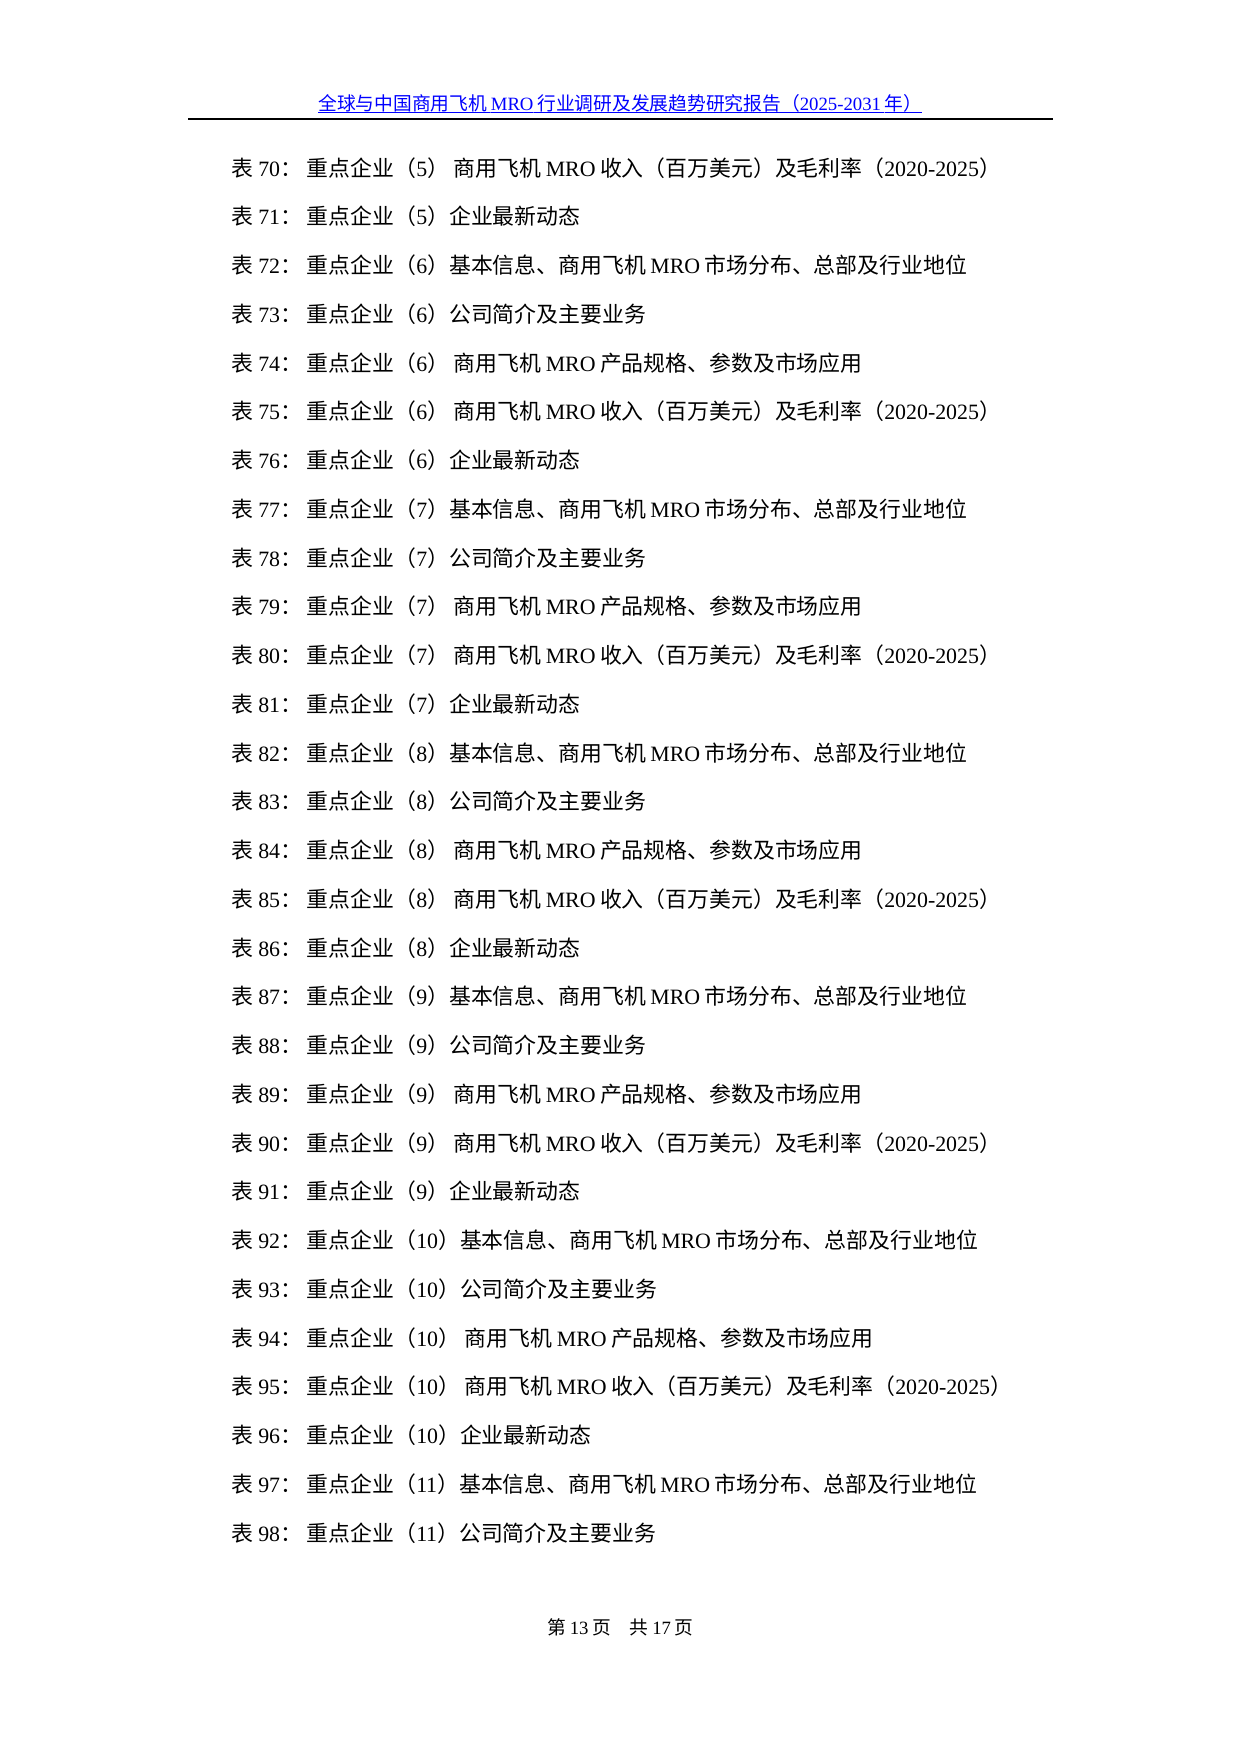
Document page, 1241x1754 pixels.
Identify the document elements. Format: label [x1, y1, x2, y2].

text [187, 150, 1053, 1548]
